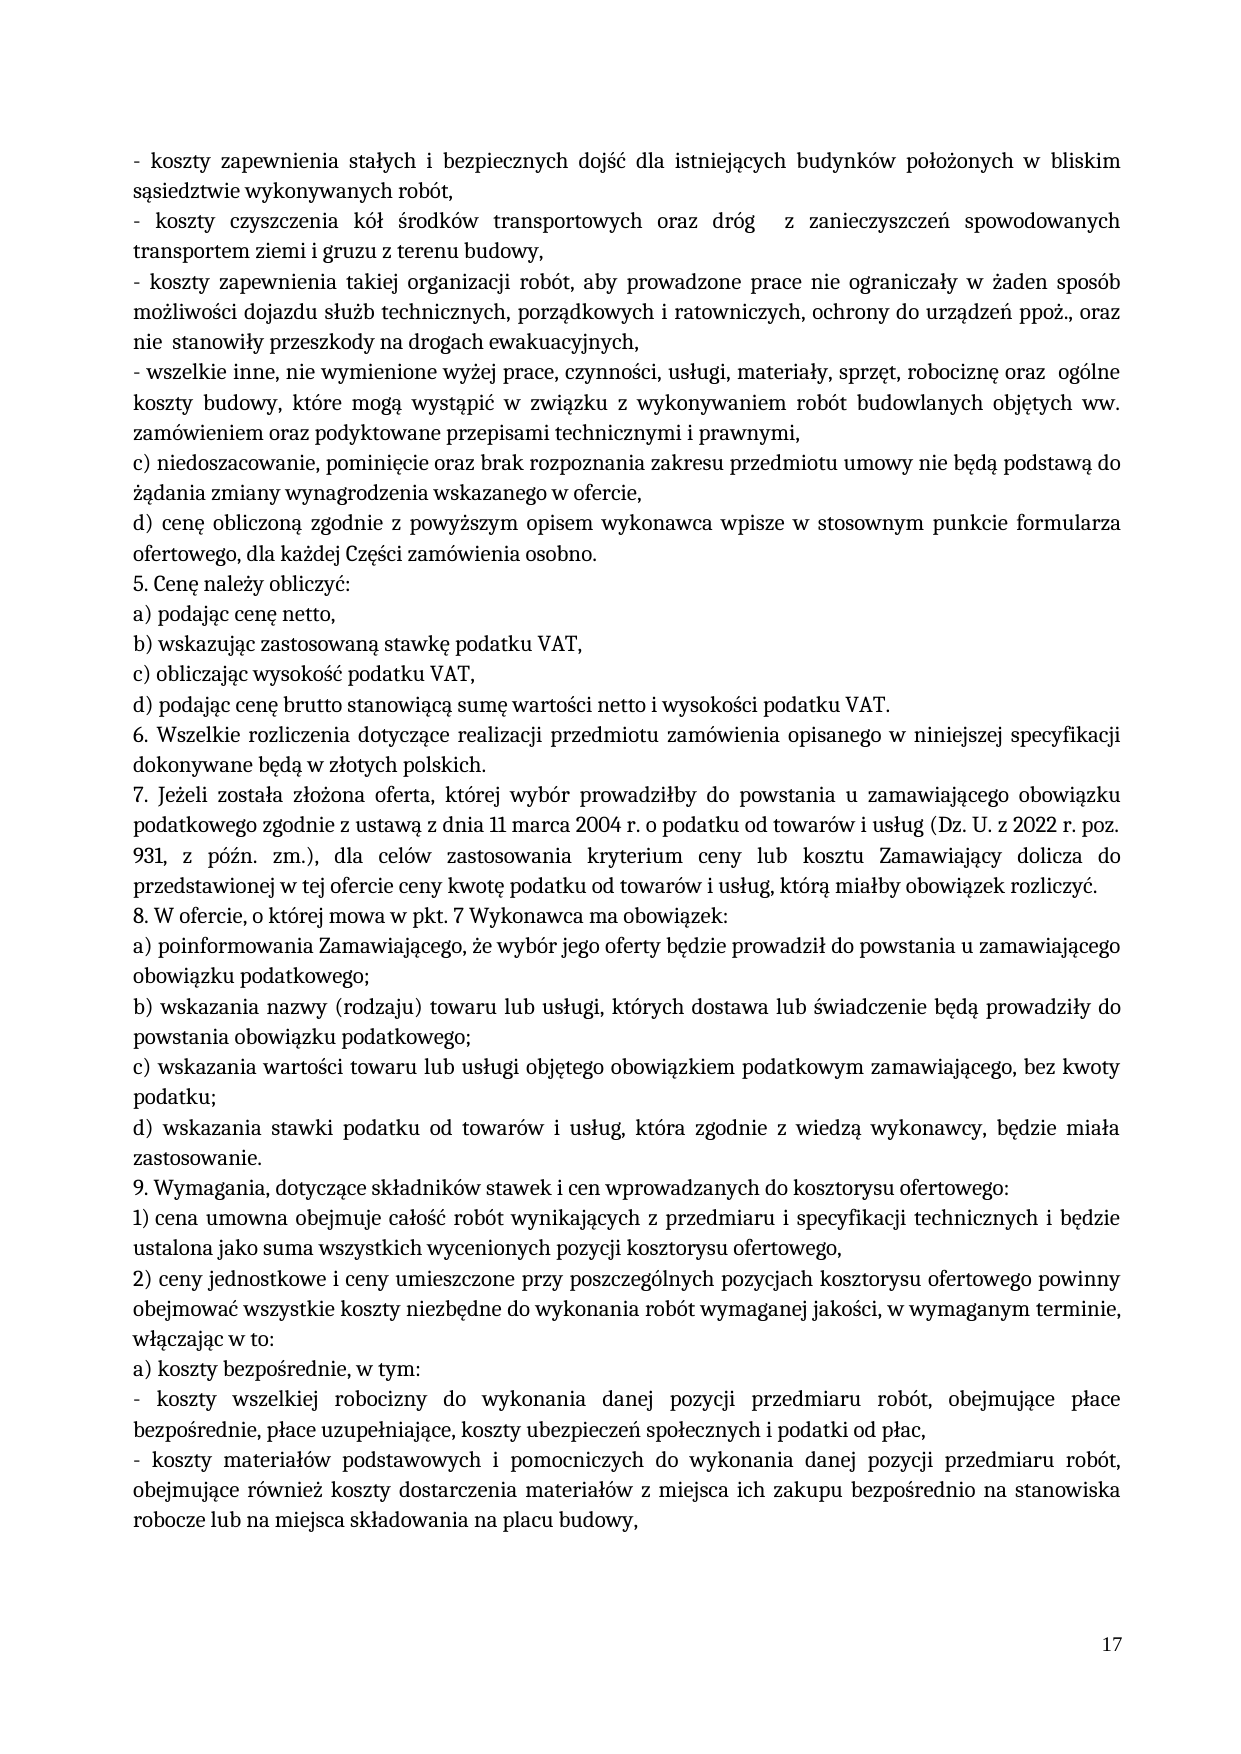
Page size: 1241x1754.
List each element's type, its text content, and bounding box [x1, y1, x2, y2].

text - koszty wszelkiej robocizny do wykonania danej pozycji przedmiaru robót, obejmujące płace bezpośrednie, płace uzupełniające, koszty ubezpieczeń społecznych i podatki od płac, [133, 1386, 1122, 1443]
text - koszty zapewnienia takiej organizacji robót, aby prowadzone prace nie ograniczały w żaden sposób możliwości dojazdu służb technicznych, porządkowych i ratowniczych, ochrony do urządzeń ppoż., oraz nie stanowiły przeszkody na drogach ewakuacyjnych, [133, 268, 1122, 355]
text b) wskazania nazwy (rodzaju) towaru lub usługi, których dostawa lub świadczenie będą prowadziły do powstania obowiązku podatkowego; [133, 993, 1122, 1050]
text 2) ceny jednostkowe i ceny umieszczone przy poszczególnych pozycjach kosztorysu ofertowego powinny obejmować wszystkie koszty niezbędne do wykonania robót wymaganej jakości, w wymaganym terminie, włączając w to: [133, 1265, 1122, 1352]
text 8. W ofercie, o której mowa w pkt. 7 Wykonawca ma obowiązek: [133, 903, 1122, 929]
text a) podając cenę netto, [133, 601, 1122, 627]
text - koszty zapewnienia stałych i bezpiecznych dojść dla istniejących budynków położonych w bliskim sąsiedztwie wykonywanych robót, [133, 148, 1122, 204]
text b) wskazując zastosowaną stawkę podatku VAT, [133, 631, 1122, 657]
text 1) cena umowna obejmuje całość robót wynikających z przedmiaru i specyfikacji technicznych i będzie ustalona jako suma wszystkich wycenionych pozycji kosztorysu ofertowego, [133, 1205, 1122, 1262]
text d) wskazania stawki podatku od towarów i usług, która zgodnie z wiedzą wykonawcy, będzie miała zastosowanie. [133, 1114, 1122, 1171]
text c) obliczając wysokość podatku VAT, [133, 661, 1122, 688]
text - koszty czyszczenia kół środków transportowych oraz dróg z zanieczyszczeń spowodowanych transportem ziemi i gruzu z terenu budowy, [133, 208, 1122, 265]
text 5. Cenę należy obliczyć: [133, 571, 1122, 597]
text a) koszty bezpośrednie, w tym: [133, 1356, 1122, 1382]
text a) poinformowania Zamawiającego, że wybór jego oferty będzie prowadził do powstania u zamawiającego obowiązku podatkowego; [133, 933, 1122, 990]
text d) cenę obliczoną zgodnie z powyższym opisem wykonawca wpisze w stosownym punkcie formularza ofertowego, dla każdej Części zamówienia osobno. [133, 510, 1122, 567]
text d) podając cenę brutto stanowiącą sumę wartości netto i wysokości podatku VAT. [133, 691, 1122, 718]
text c) wskazania wartości towaru lub usługi objętego obowiązkiem podatkowym zamawiającego, bez kwoty podatku; [133, 1054, 1122, 1111]
text 9. Wymagania, dotyczące składników stawek i cen wprowadzanych do kosztorysu ofertowego: [133, 1175, 1122, 1201]
text 6. Wszelkie rozliczenia dotyczące realizacji przedmiotu zamówienia opisanego w niniejszej specyfikacji dokonywane będą w złotych polskich. [133, 722, 1122, 778]
text c) niedoszacowanie, pominięcie oraz brak rozpoznania zakresu przedmiotu umowy nie będą podstawą do żądania zmiany wynagrodzenia wskazanego w ofercie, [133, 450, 1122, 506]
text - koszty materiałów podstawowych i pomocniczych do wykonania danej pozycji przedmiaru robót, obejmujące również koszty dostarczenia materiałów z miejsca ich zakupu bezpośrednio na stanowiska robocze lub na miejsca składowania na placu budowy, [133, 1447, 1122, 1533]
text - wszelkie inne, nie wymienione wyżej prace, czynności, usługi, materiały, sprzęt, robociznę oraz ogólne koszty budowy, które mogą wystąpić w związku z wykonywaniem robót budowlanych objętych ww. zamówieniem oraz podyktowane przepisami technicznymi i prawnymi, [133, 359, 1122, 446]
text 7. Jeżeli została złożona oferta, której wybór prowadziłby do powstania u zamawiającego obowiązku podatkowego zgodnie z ustawą z dnia 11 marca 2004 r. o podatku od towarów i usług (Dz. U. z 2022 r. poz. 931, z późn. zm.), dla celów zastosowania kryterium ceny lub kosztu Zamawiający dolicza do przedstawionej w tej ofercie ceny kwotę podatku od towarów i usług, którą miałby obowiązek rozliczyć. [133, 782, 1122, 899]
